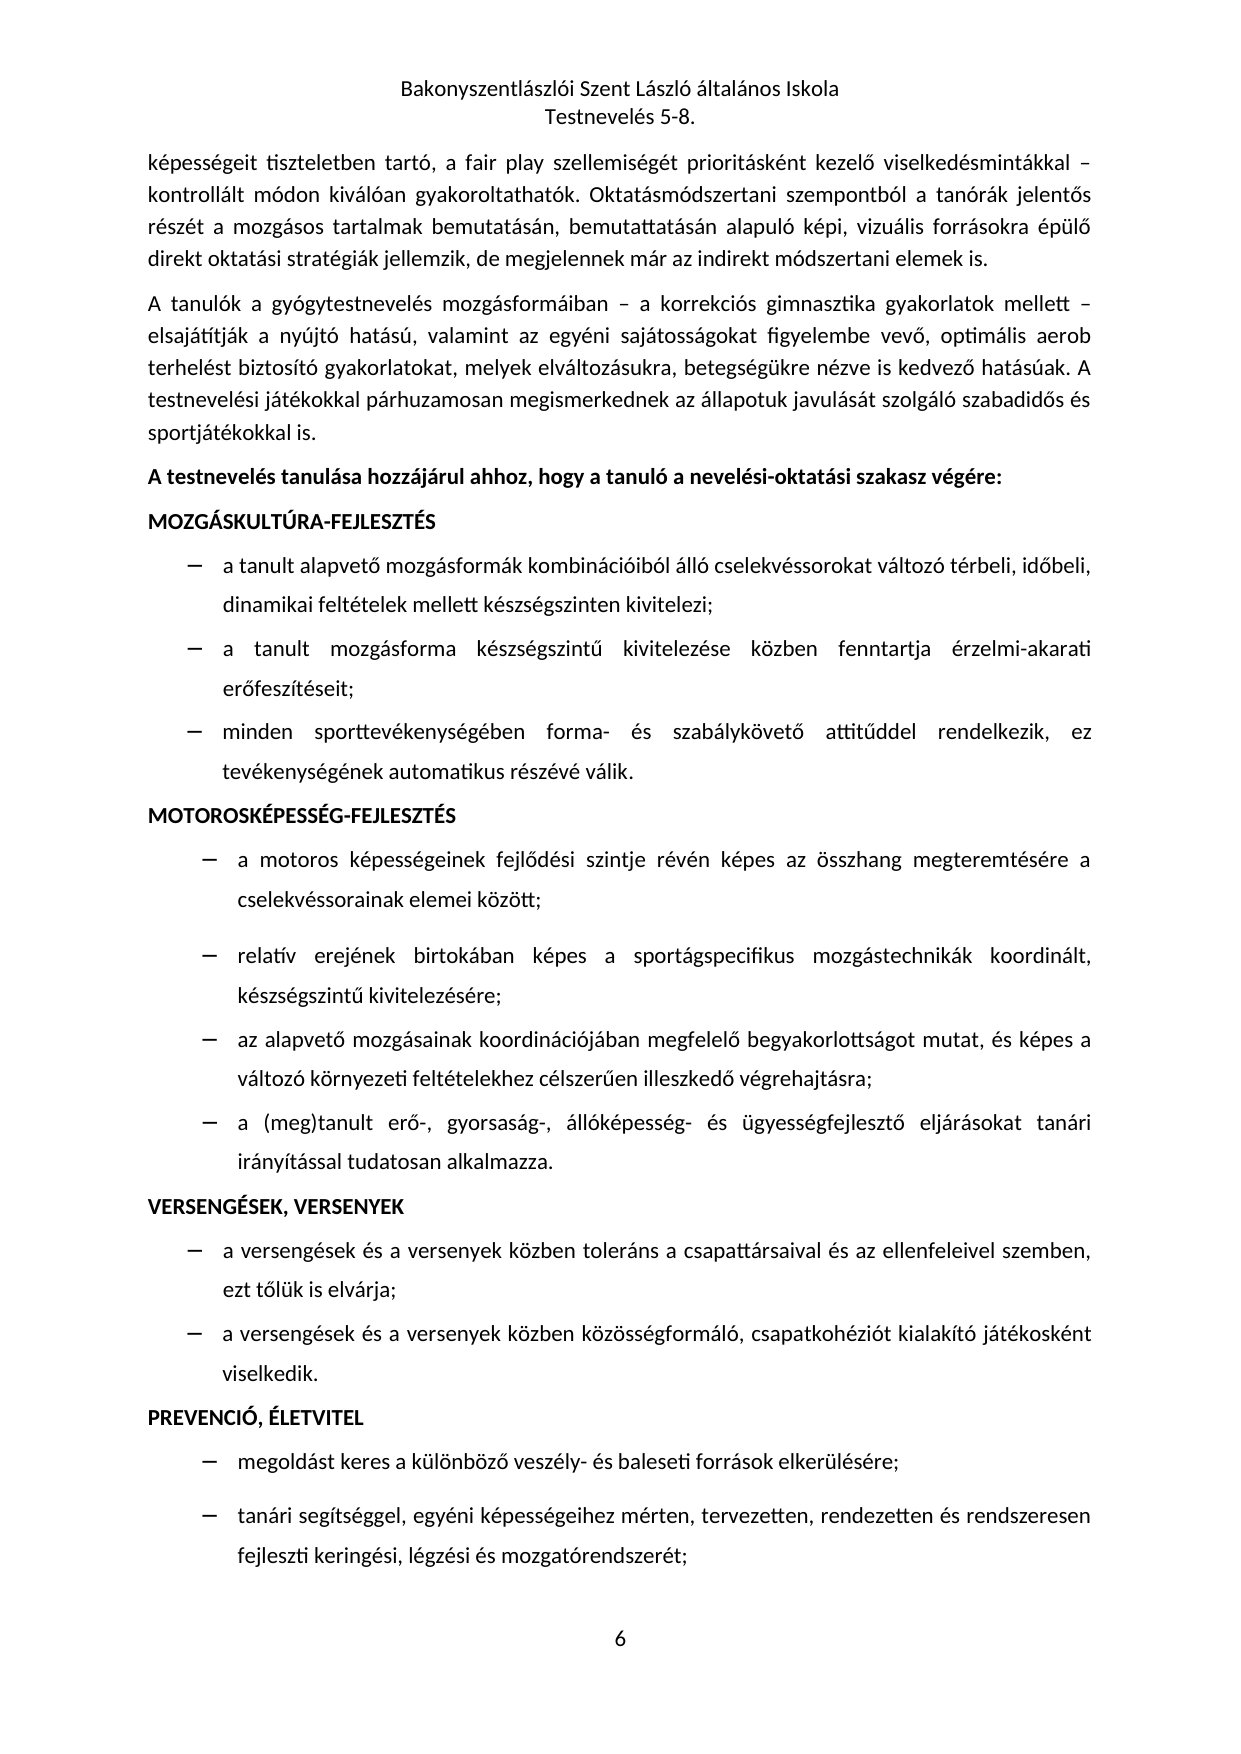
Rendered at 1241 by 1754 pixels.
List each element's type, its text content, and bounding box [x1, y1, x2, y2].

list a motoros képességeinek fejlődési szintje révén képes az összhang megteremtésére a cselekvéssorainak elemei között; [200, 834, 1093, 913]
list tanári segítséggel, egyéni képességeihez mérten, tervezetten, rendezetten és rendszeresen fejleszti keringési, légzési és mozgatórendszerét; [200, 1490, 1093, 1569]
list a tanult mozgásforma készségszintű kivitelezése közben fenntartja érzelmi-akarati erőfeszítéseit; [185, 622, 1093, 702]
list a versengések és a versenyek közben közösségformáló, csapatkohéziót kialakító játékosként viselkedik. [185, 1308, 1093, 1387]
text VERSENGÉSEK, VERSENYEK [148, 1192, 1093, 1220]
list minden sporttevékenységében forma- és szabálykövető attitűddel rendelkezik, ez tevékenységének automatikus részévé válik. [185, 706, 1093, 785]
list a versengések és a versenyek közben toleráns a csapattársaival és az ellenfeleivel szemben, ezt tőlük is elvárja; [185, 1224, 1093, 1303]
list a tanult alapvető mozgásformák kombinációiból álló cselekvéssorokat változó térbeli, időbeli, dinamikai feltételek mellett készségszinten kivitelezi; [185, 539, 1093, 618]
text A testnevelés tanulása hozzájárul ahhoz, hogy a tanuló a nevelési-oktatási szakasz végére: [148, 462, 1093, 490]
list a (meg)tanult erő-, gyorsaság-, állóképesség- és ügyességfejlesztő eljárásokat tanári irányítással tudatosan alkalmazza. [200, 1096, 1093, 1176]
text MOTOROSKÉPESSÉG-FEJLESZTÉS [148, 802, 1093, 830]
text PREVENCIÓ, ÉLETVITEL [148, 1403, 1093, 1432]
list relatív erejének birtokában képes a sportágspecifikus mozgástechnikák koordinált, készségszintű kivitelezésére; [200, 930, 1093, 1009]
list megoldást keres a különböző veszély- és baleseti források elkerülésére; [200, 1436, 1093, 1483]
list az alapvető mozgásainak koordinációjában megfelelő begyakorlottságot mutat, és képes a változó környezeti feltételekhez célszerűen illeszkedő végrehajtásra; [200, 1013, 1093, 1092]
text MOZGÁSKULTÚRA-FEJLESZTÉS [148, 507, 1093, 535]
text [148, 148, 1093, 272]
text A tanulók a gyógytestnevelés mozgásformáiban ‒ a korrekciós gimnasztika gyakorlatok mellett ‒ elsajátítják a nyújtó hatású, valamint az egyéni sajátosságokat figyelembe vevő, optimális aerob terhelést biztosító gyakorlatokat, melyek elváltozásukra, betegségükre nézve is kedvező hatásúak. A testnevelési játékokkal párhuzamosan megismerkednek az állapotuk javulását szolgáló szabadidős és sportjátékokkal is. [148, 289, 1093, 446]
